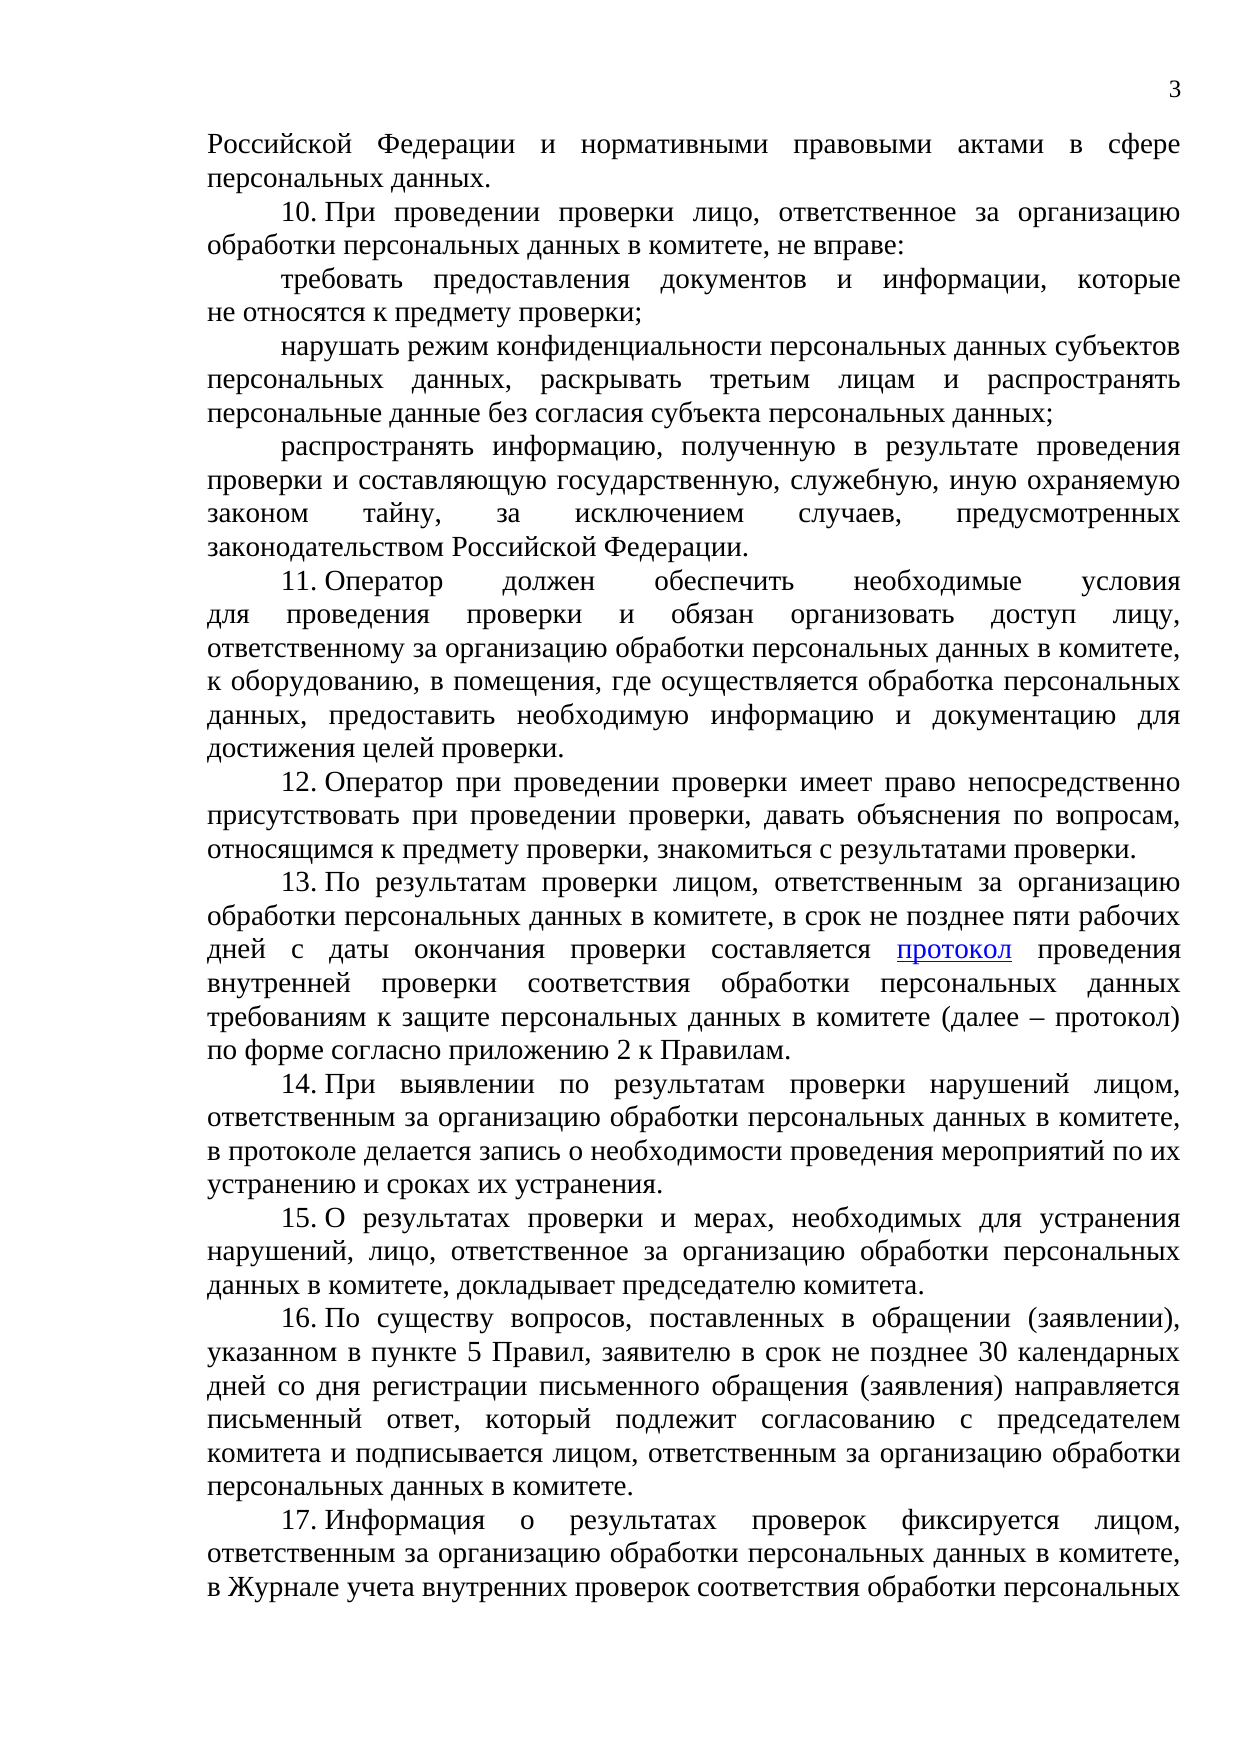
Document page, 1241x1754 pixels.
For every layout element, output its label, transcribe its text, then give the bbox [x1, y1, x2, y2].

text 12. Оператор при проведении проверки имеет право непосредственно присутствовать при проведении проверки, давать объяснения по вопросам, относящимся к предмету проверки, знакомиться с результатами проверки. [207, 764, 1181, 864]
text 15. О результатах проверки и мерах, необходимых для устранения нарушений, лицо, ответственное за организацию обработки персональных данных в комитете, докладывает председателю комитета. [207, 1200, 1181, 1301]
text 13. По результатам проверки лицом, ответственным за организацию обработки персональных данных в комитете, в срок не позднее пяти рабочих дней с даты окончания проверки составляется протокол проведения внутренней проверки соответствия обработки персональных данных требованиям к защите персональных данных в комитете (далее – протокол) по форме согласно приложению 2 к Правилам. [207, 864, 1181, 1066]
text 10. При проведении проверки лицо, ответственное за организацию обработки персональных данных в комитете, не вправе: [207, 194, 1181, 261]
text нарушать режим конфиденциальности персональных данных субъектов персональных данных, раскрывать третьим лицам и распространять персональные данные без согласия субъекта персональных данных; [207, 328, 1181, 428]
text 16. По существу вопросов, поставленных в обращении (заявлении), указанном в пункте 5 Правил, заявителю в срок не позднее 30 календарных дней со дня регистрации письменного обращения (заявления) направляется письменный ответ, который подлежит согласованию с председателем комитета и подписывается лицом, ответственным за организацию обработки персональных данных в комитете. [207, 1301, 1181, 1502]
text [207, 1502, 1181, 1602]
text распространять информацию, полученную в результате проведения проверки и составляющую государственную, служебную, иную охраняемую законом тайну, за исключением случаев, предусмотренных законодательством Российской Федерации. [207, 428, 1181, 563]
text 14. При выявлении по результатам проверки нарушений лицом, ответственным за организацию обработки персональных данных в комитете, в протоколе делается запись о необходимости проведения мероприятий по их устранению и сроках их устранения. [207, 1066, 1181, 1200]
text 11. Оператор должен обеспечить необходимые условия для проведения проверки и обязан организовать доступ лицу, ответственному за организацию обработки персональных данных в комитете, к оборудованию, в помещения, где осуществляется обработка персональных данных, предоставить необходимую информацию и документацию для достижения целей проверки. [207, 563, 1181, 764]
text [207, 127, 1181, 194]
text требовать предоставления документов и информации, которые не относятся к предмету проверки; [207, 261, 1181, 328]
